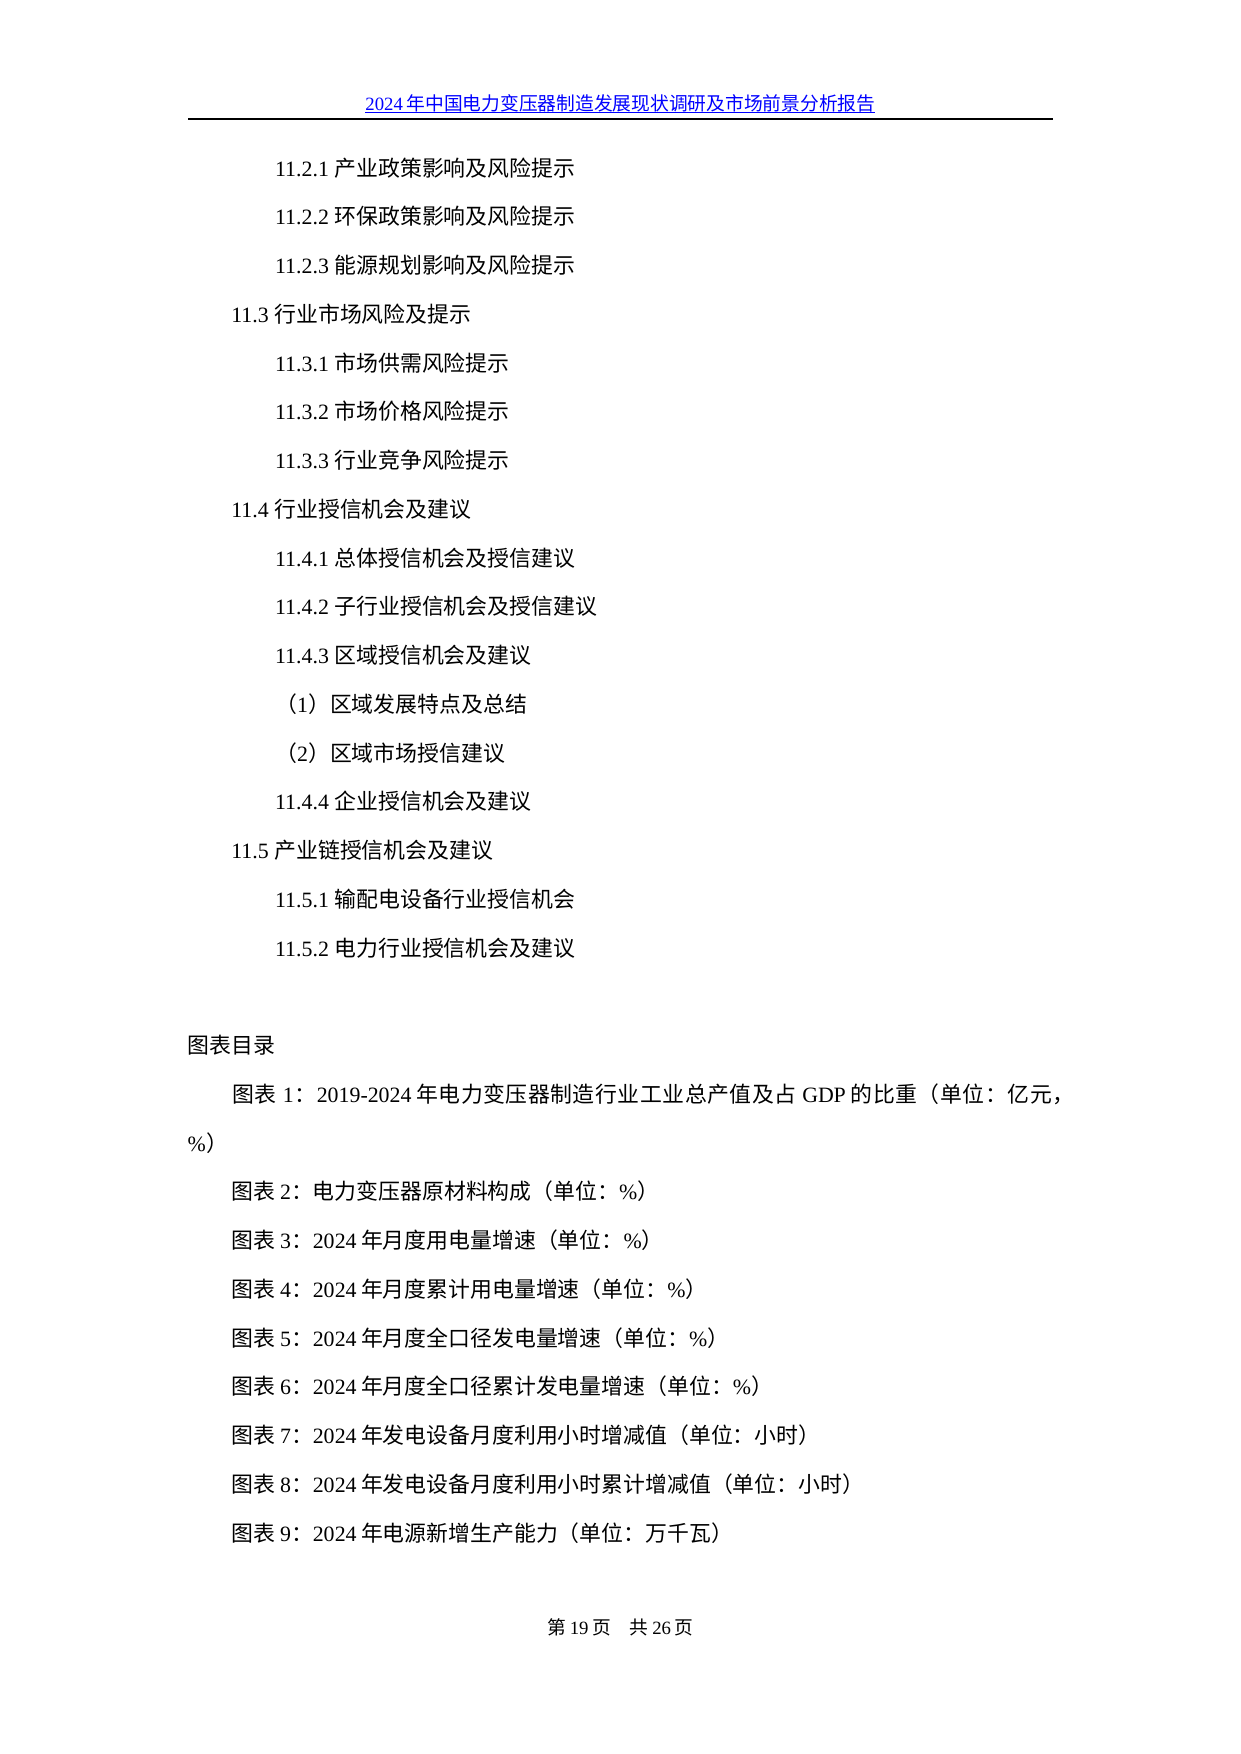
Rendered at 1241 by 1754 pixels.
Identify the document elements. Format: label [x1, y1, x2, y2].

text [187, 150, 1053, 1548]
